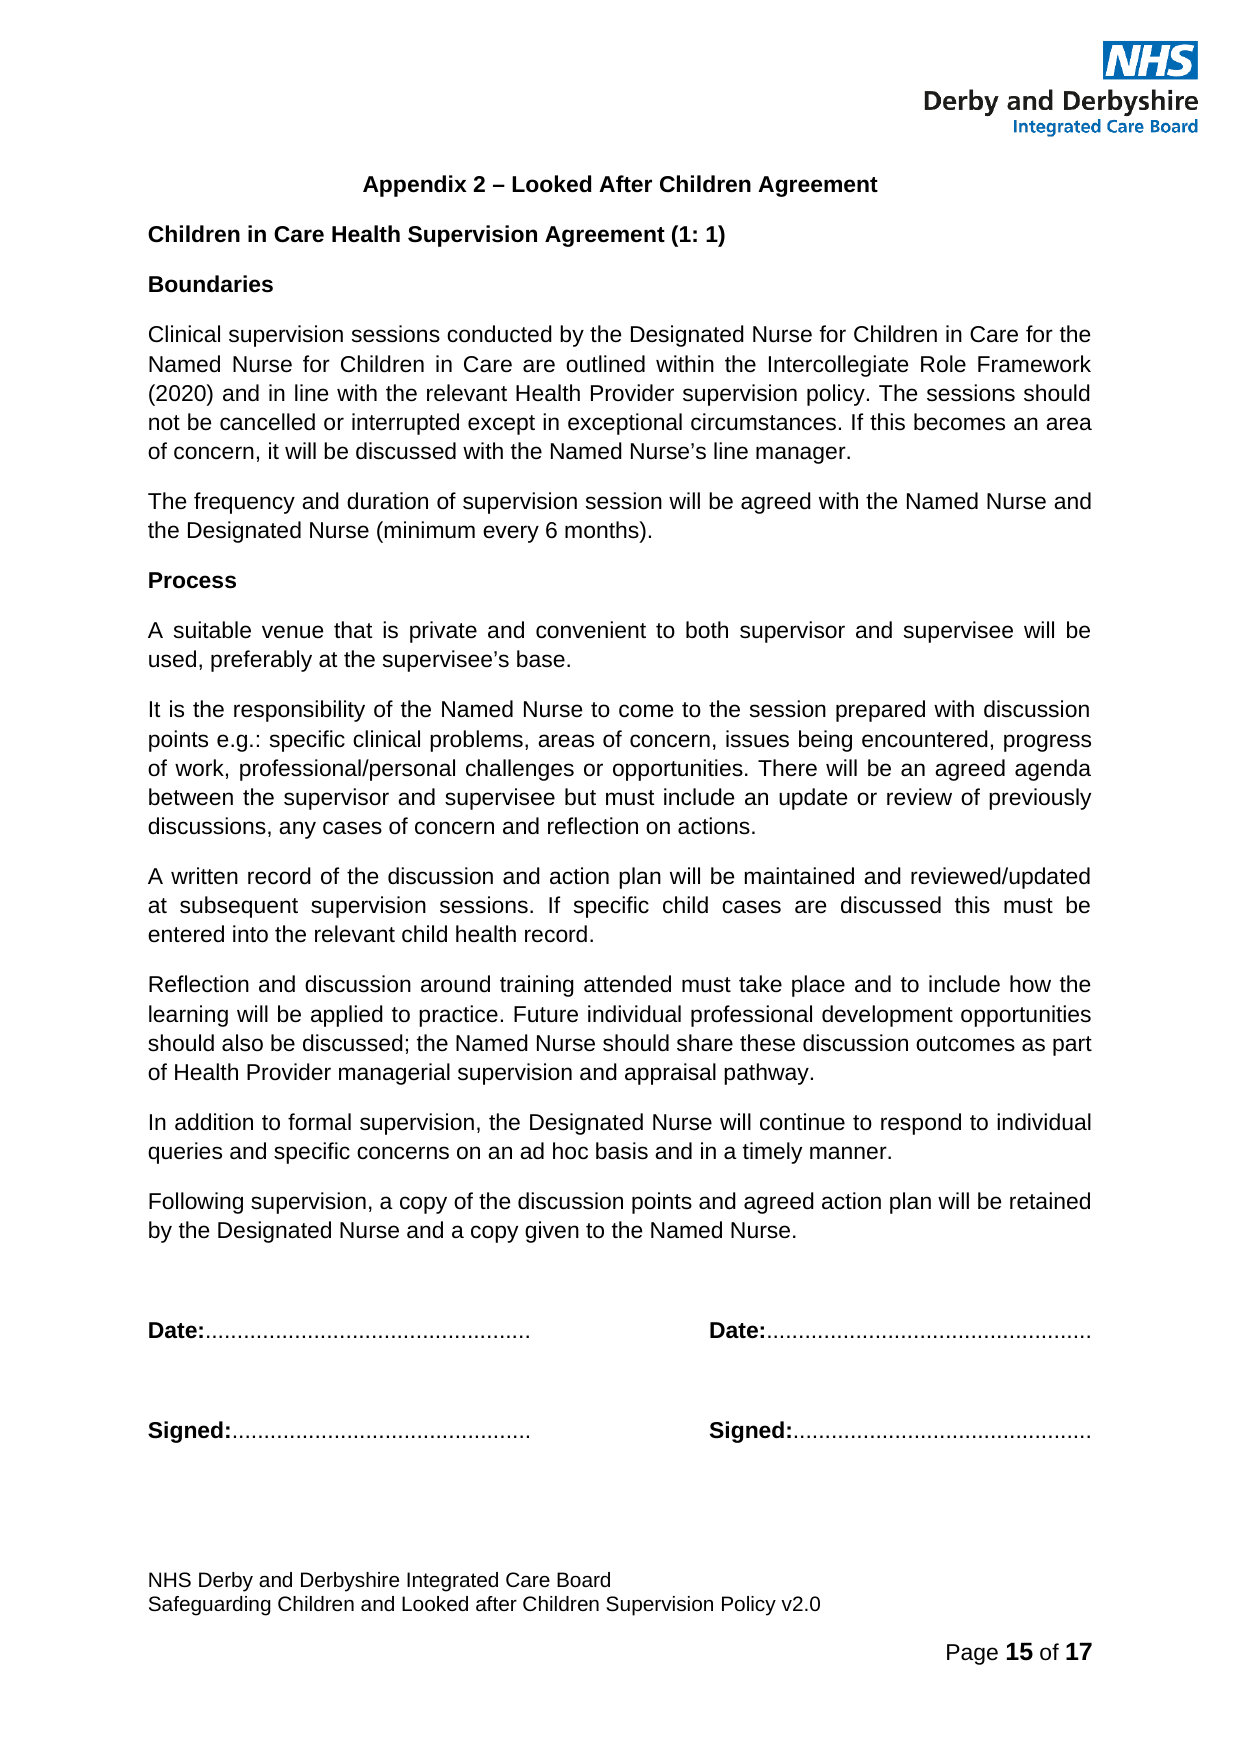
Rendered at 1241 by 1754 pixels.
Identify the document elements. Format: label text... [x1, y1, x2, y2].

text Clinical supervision sessions conducted by the Designated Nurse for Children in Care for the Named Nurse for Children in Care are outlined within the Intercollegiate Role Framework (2020) and in line with the relevant Health Provider supervision policy. The sessions should not be cancelled or interrupted except in exceptional circumstances. If this becomes an area of concern, it will be discussed with the Named Nurse’s line manager. [148, 318, 1092, 464]
text Following supervision, a copy of the discussion points and agreed action plan will be retained by the Designated Nurse and a copy given to the Named Nurse. [148, 1185, 1092, 1243]
text A suitable venue that is private and convenient to both supervisor and supervisee will be used, preferably at the supervisee’s base. [148, 614, 1092, 673]
text Reflection and discussion around training attended must take place and to include how the learning will be applied to practice. Future individual professional development opportunities should also be discussed; the Named Nurse should share these discussion outcomes as part of Health Provider managerial supervision and appraisal pathway. [148, 968, 1092, 1085]
text A written record of the discussion and action plan will be maintained and reviewed/updated at subsequent supervision sessions. If specific child cases are discussed this must be entered into the relevant child health record. [148, 860, 1092, 948]
text In addition to formal supervision, the Designated Nurse will continue to respond to individual queries and specific concerns on an ad hoc basis and in a timely manner. [148, 1106, 1092, 1164]
text Boundaries [148, 268, 1092, 298]
text Signed: Signed: [148, 1414, 1092, 1443]
text The frequency and duration of supervision session will be agreed with the Named Nurse and the Designated Nurse (minimum every 6 months). [148, 485, 1092, 543]
text Process [148, 564, 1092, 593]
text Children in Care Health Supervision Agreement (1: 1) [148, 218, 1092, 248]
subtitle Appendix 2 – Looked After Children Agreement [148, 168, 1092, 198]
text Date: Date: [148, 1314, 1092, 1343]
picture [915, 33, 1207, 140]
text It is the responsibility of the Named Nurse to come to the session prepared with discussion points e.g.: specific clinical problems, areas of concern, issues being encountered, progress of work, professional/personal challenges or opportunities. There will be an agreed agenda between the supervisor and supervisee but must include an update or review of previously discussions, any cases of concern and reflection on actions. [148, 693, 1092, 839]
